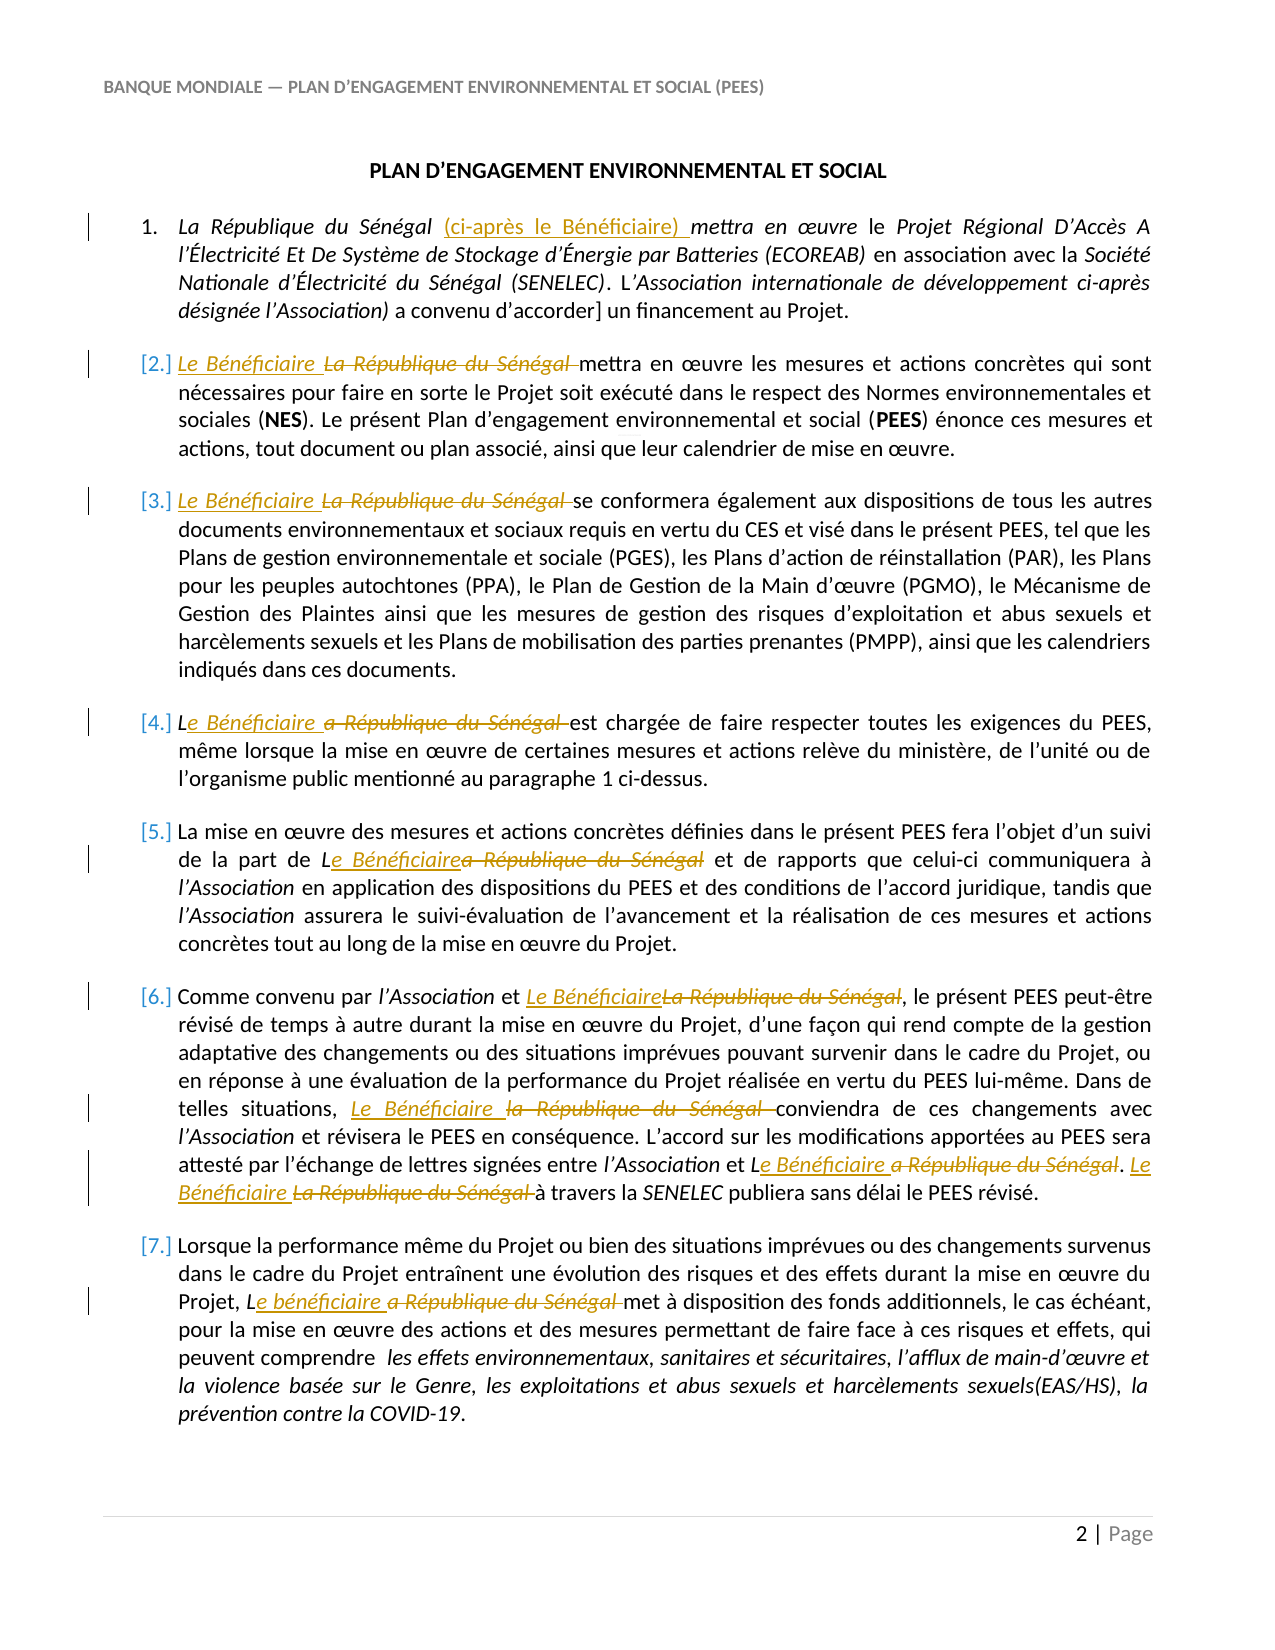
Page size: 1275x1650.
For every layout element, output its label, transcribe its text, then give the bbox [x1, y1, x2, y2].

list La République du Sénégal mettra en œuvre le Projet Régional D’Accès A l’Électricité Et De Système de Stockage d’Énergie par Batteries (ECOREAB) en association avec la Société Nationale d’Électricité du Sénégal (SENELEC). L’Association internationale de développement ci-après désignée l’Association) a convenu d’accorder] un financement au Projet. [141, 212, 1153, 324]
list Lest chargée de faire respecter toutes les exigences du PEES, même lorsque la mise en œuvre de certaines mesures et actions relève du ministère, de l’unité ou de l’organisme public mentionné au paragraphe 1 ci-dessus. [141, 708, 1153, 792]
list Lorsque la performance même du Projet ou bien des situations imprévues ou des changements survenus dans le cadre du Projet entraînent une évolution des risques et des effets durant la mise en œuvre du Projet, Lmet à disposition des fonds additionnels, le cas échéant, pour la mise en œuvre des actions et des mesures permettant de faire face à ces risques et effets, qui peuvent comprendre les effets environnementaux, sanitaires et sécuritaires, l’afflux de main-d’œuvre et la violence basée sur le Genre, les exploitations et abus sexuels et harcèlements sexuels(EAS/HS), la prévention contre la COVID-19. [141, 1231, 1153, 1427]
list La mise en œuvre des mesures et actions concrètes définies dans le présent PEES fera l’objet d’un suivi de la part de L et de rapports que celui-ci communiquera à l’Association en application des dispositions du PEES et des conditions de l’accord juridique, tandis que l’Association assurera le suivi-évaluation de l’avancement et la réalisation de ces mesures et actions concrètes tout au long de la mise en œuvre du Projet. [141, 817, 1153, 957]
list mettra en œuvre les mesures et actions concrètes qui sont nécessaires pour faire en sorte le Projet soit exécuté dans le respect des Normes environnementales et sociales (NES). Le présent Plan d’engagement environnemental et social (PEES) énonce ces mesures et actions, tout document ou plan associé, ainsi que leur calendrier de mise en œuvre. [141, 349, 1153, 462]
list se conformera également aux dispositions de tous les autres documents environnementaux et sociaux requis en vertu du CES et visé dans le présent PEES, tel que les Plans de gestion environnementale et sociale (PGES), les Plans d’action de réinstallation (PAR), les Plans pour les peuples autochtones (PPA), le Plan de Gestion de la Main d’œuvre (PGMO), le Mécanisme de Gestion des Plaintes ainsi que les mesures de gestion des risques d’exploitation et abus sexuels et harcèlements sexuels et les Plans de mobilisation des parties prenantes (PMPP), ainsi que les calendriers indiqués dans ces documents. [141, 487, 1153, 683]
text PLAN D’ENGAGEMENT ENVIRONNEMENTAL ET SOCIAL [103, 156, 1153, 184]
list Comme convenu par l’Association et , le présent PEES peut-être révisé de temps à autre durant la mise en œuvre du Projet, d’une façon qui rend compte de la gestion adaptative des changements ou des situations imprévues pouvant survenir dans le cadre du Projet, ou en réponse à une évaluation de la performance du Projet réalisée en vertu du PEES lui-même. Dans de telles situations, conviendra de ces changements avec l’Association et révisera le PEES en conséquence. L’accord sur les modifications apportées au PEES sera attesté par l’échange de lettres signées entre l’Association et L. à travers la SENELEC publiera sans délai le PEES révisé. [141, 982, 1153, 1206]
